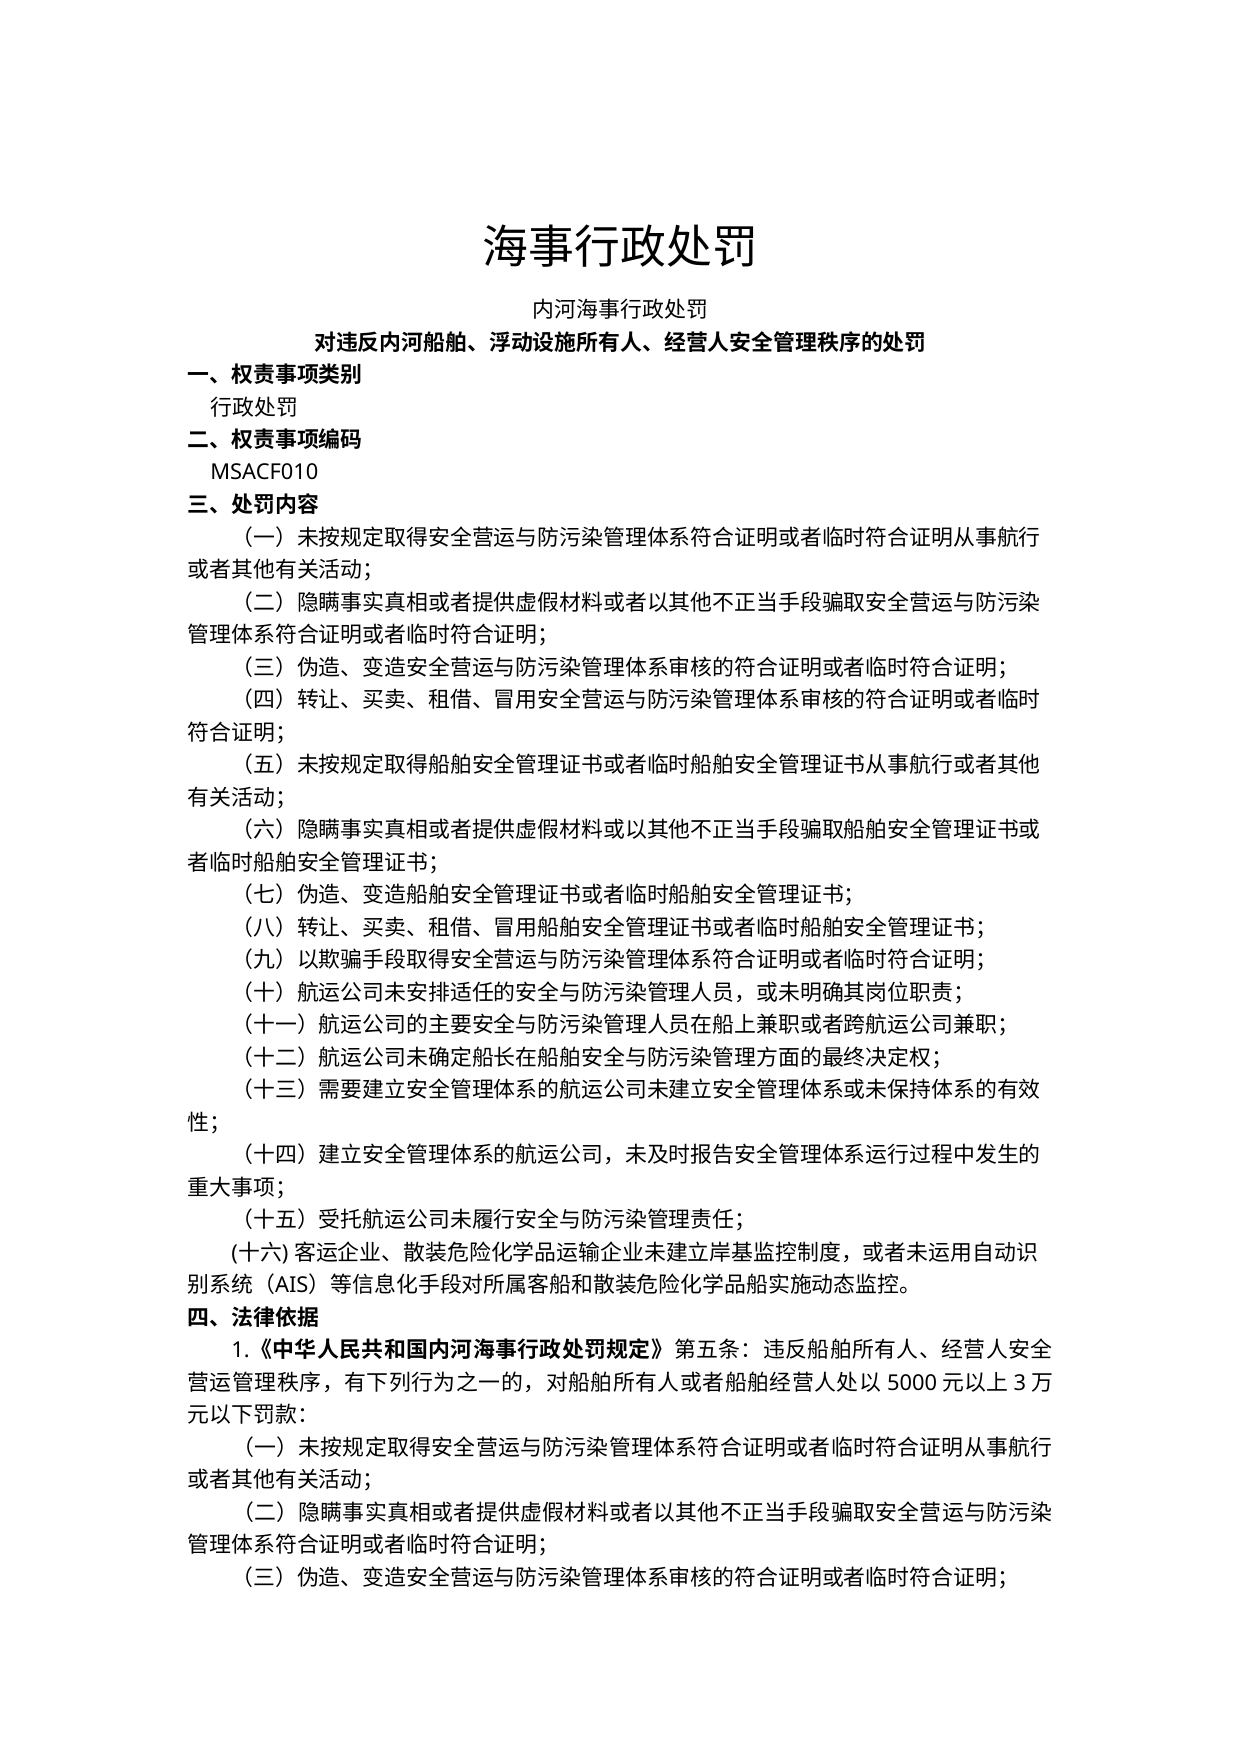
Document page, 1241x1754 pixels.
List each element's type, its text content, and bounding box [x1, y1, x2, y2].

subtitle 对违反内河船舶、浮动设施所有人、经营人安全管理秩序的处罚 [187, 324, 1053, 357]
text （十一）航运公司的主要安全与防污染管理人员在船上兼职或者跨航运公司兼职； [187, 1007, 1053, 1039]
text 四、法律依据 [187, 1299, 1053, 1332]
text （十三）需要建立安全管理体系的航运公司未建立安全管理体系或未保持体系的有效性； [187, 1072, 1053, 1137]
text MSACF010 [187, 454, 1053, 487]
subtitle 海事行政处罚 [187, 194, 1053, 292]
text 三、处罚内容 [187, 487, 1053, 519]
text (十六) 客运企业、散装危险化学品运输企业未建立岸基监控制度，或者未运用自动识别系统（AIS）等信息化手段对所属客船和散装危险化学品船实施动态监控。 [187, 1234, 1053, 1299]
text 一、权责事项类别 [187, 357, 1053, 389]
text （十二）航运公司未确定船长在船舶安全与防污染管理方面的最终决定权； [187, 1039, 1053, 1072]
text （十四）建立安全管理体系的航运公司，未及时报告安全管理体系运行过程中发生的重大事项； （十五）受托航运公司未履行安全与防污染管理责任； [187, 1137, 1053, 1234]
text 行政处罚 [187, 389, 1053, 422]
text （一）未按规定取得安全营运与防污染管理体系符合证明或者临时符合证明从事航行或者其他有关活动； （二）隐瞒事实真相或者提供虚假材料或者以其他不正当手段骗取安全营运与防污染管理体系符合证明或者临时符合证明； （三）伪造、变造安全营运与防污染管理体系审核的符合证明或者临时符合证明； （四）转让、买卖、租借、冒用安全营运与防污染管理体系审核的符合证明或者临时符合证明； （五）未按规定取得船舶安全管理证书或者临时船舶安全管理证书从事航行或者其他有关活动； （六）隐瞒事实真相或者提供虚假材料或以其他不正当手段骗取船舶安全管理证书或者临时船舶安全管理证书； （七）伪造、变造船舶安全管理证书或者临时船舶安全管理证书； （八）转让、买卖、租借、冒用船舶安全管理证书或者临时船舶安全管理证书； （九）以欺骗手段取得安全营运与防污染管理体系符合证明或者临时符合证明； （十）航运公司未安排适任的安全与防污染管理人员，或未明确其岗位职责； [187, 519, 1053, 1007]
text 内河海事行政处罚 [187, 292, 1053, 324]
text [187, 1332, 1053, 1592]
text 二、权责事项编码 [187, 422, 1053, 454]
